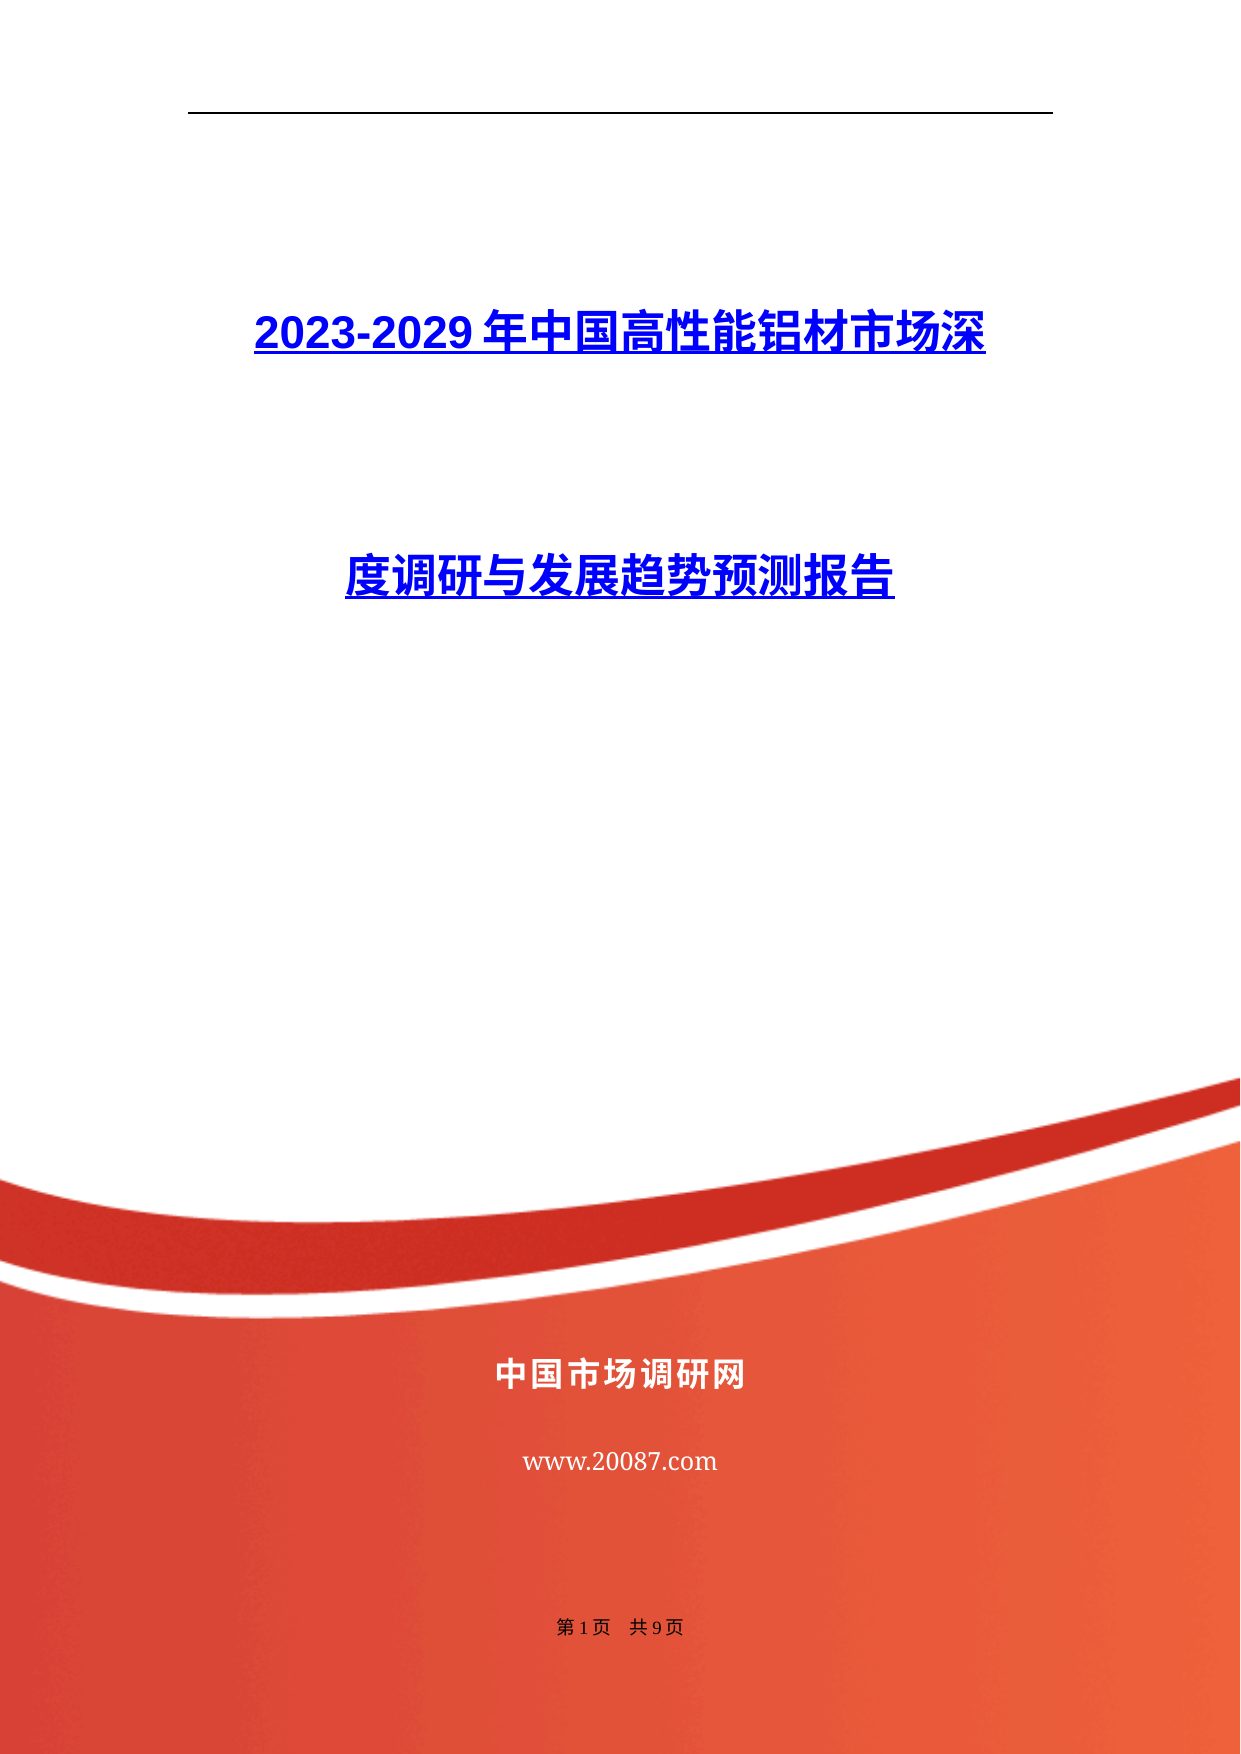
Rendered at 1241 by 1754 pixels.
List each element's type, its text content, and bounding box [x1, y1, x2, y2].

table_header 2023-2029年中国高性能铝材市场深度调研与发展趋势预测报告 [188, 207, 1053, 773]
picture [0, 1006, 1241, 1754]
text www.20087.com [187, 1428, 1053, 1493]
subtitle 中国市场调研网 [187, 1339, 1053, 1404]
